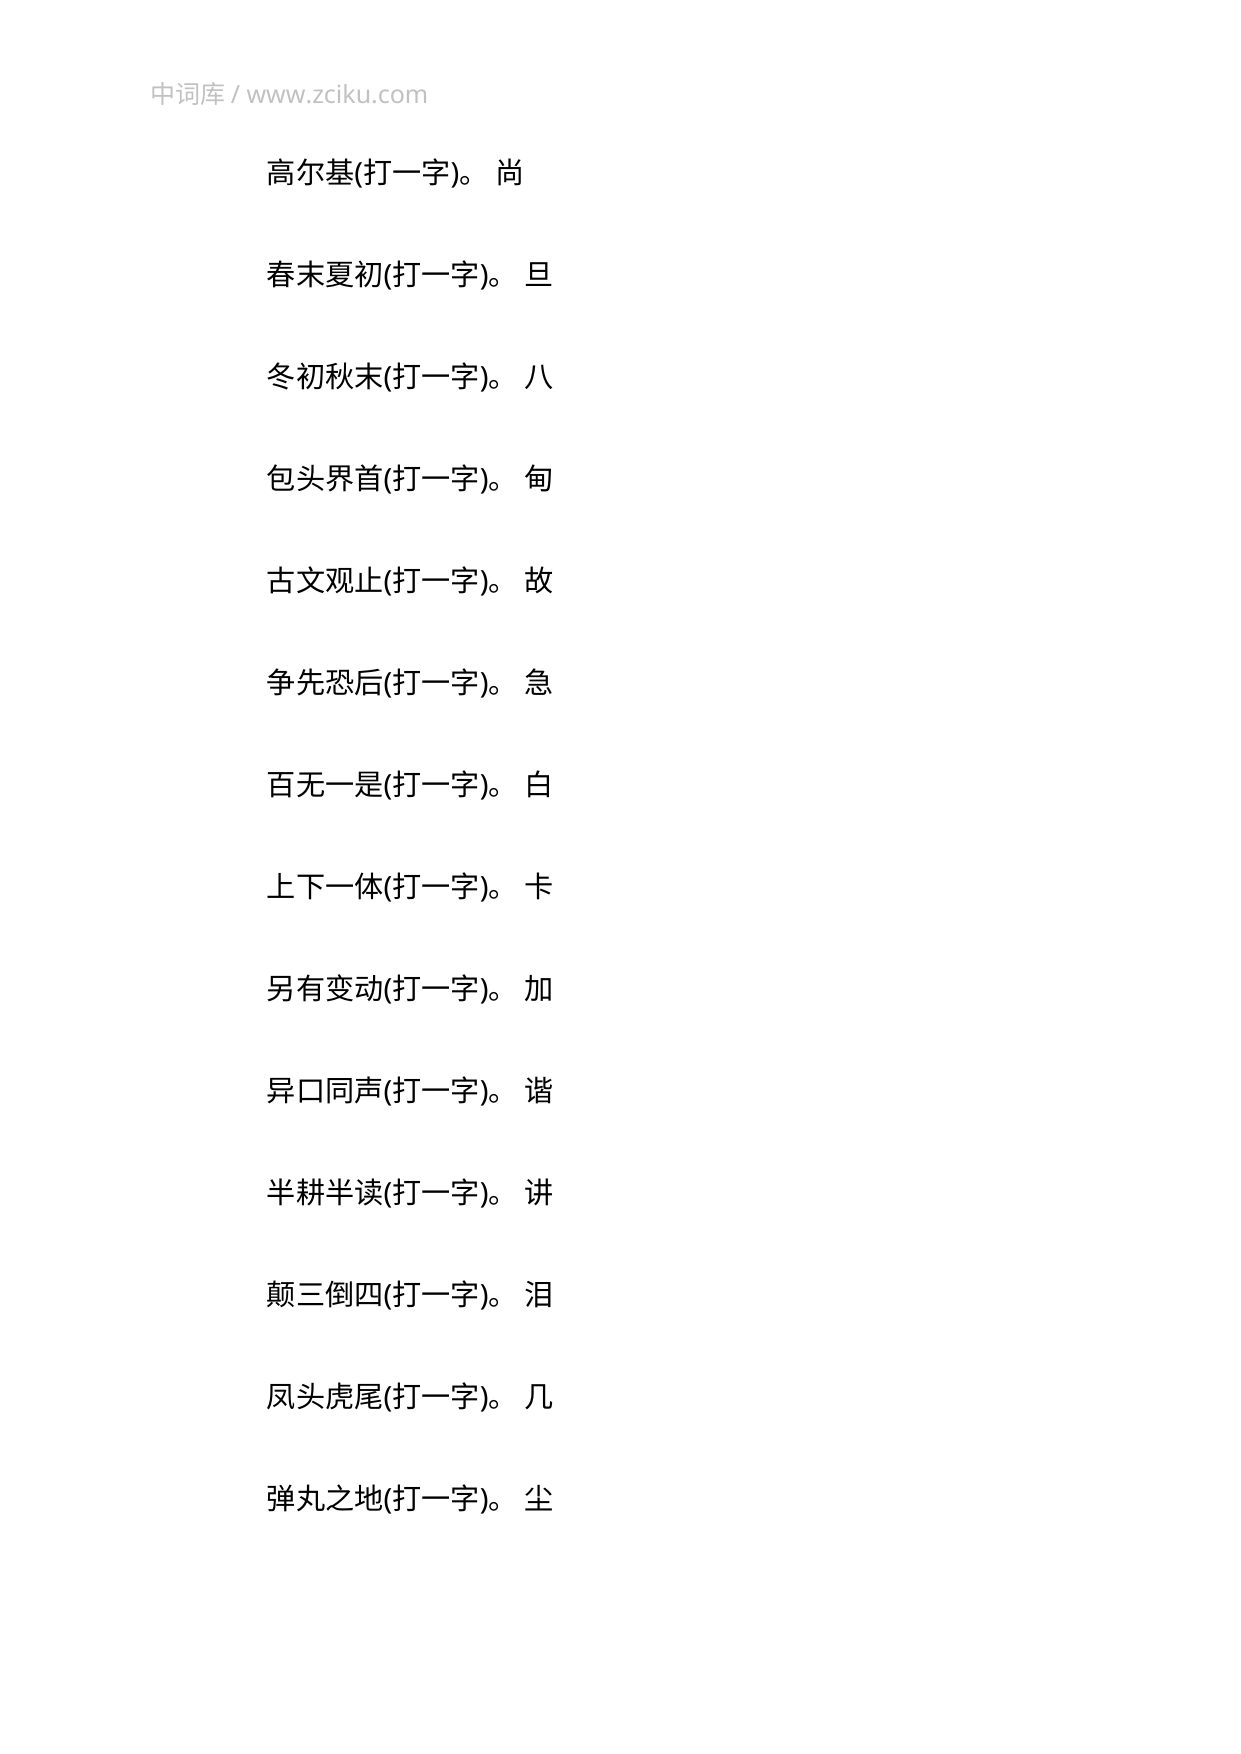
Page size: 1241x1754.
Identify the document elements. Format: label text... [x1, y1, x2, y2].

text 颠三倒四(打一字)。 泪 [150, 1272, 1090, 1314]
text 春末夏初(打一字)。 旦 [150, 252, 1090, 294]
text 冬初秋末(打一字)。 八 [150, 354, 1090, 396]
text 上下一体(打一字)。 卡 [150, 864, 1090, 906]
text 弹丸之地(打一字)。 尘 [150, 1476, 1090, 1518]
text 高尔基(打一字)。 尚 [150, 150, 1090, 192]
text 凤头虎尾(打一字)。 几 [150, 1374, 1090, 1416]
text 百无一是(打一字)。 白 [150, 762, 1090, 804]
text 半耕半读(打一字)。 讲 [150, 1170, 1090, 1212]
text 争先恐后(打一字)。 急 [150, 660, 1090, 702]
text 另有变动(打一字)。 加 [150, 966, 1090, 1008]
text 古文观止(打一字)。 故 [150, 558, 1090, 600]
text 异口同声(打一字)。 谐 [150, 1068, 1090, 1110]
text 包头界首(打一字)。 甸 [150, 456, 1090, 498]
